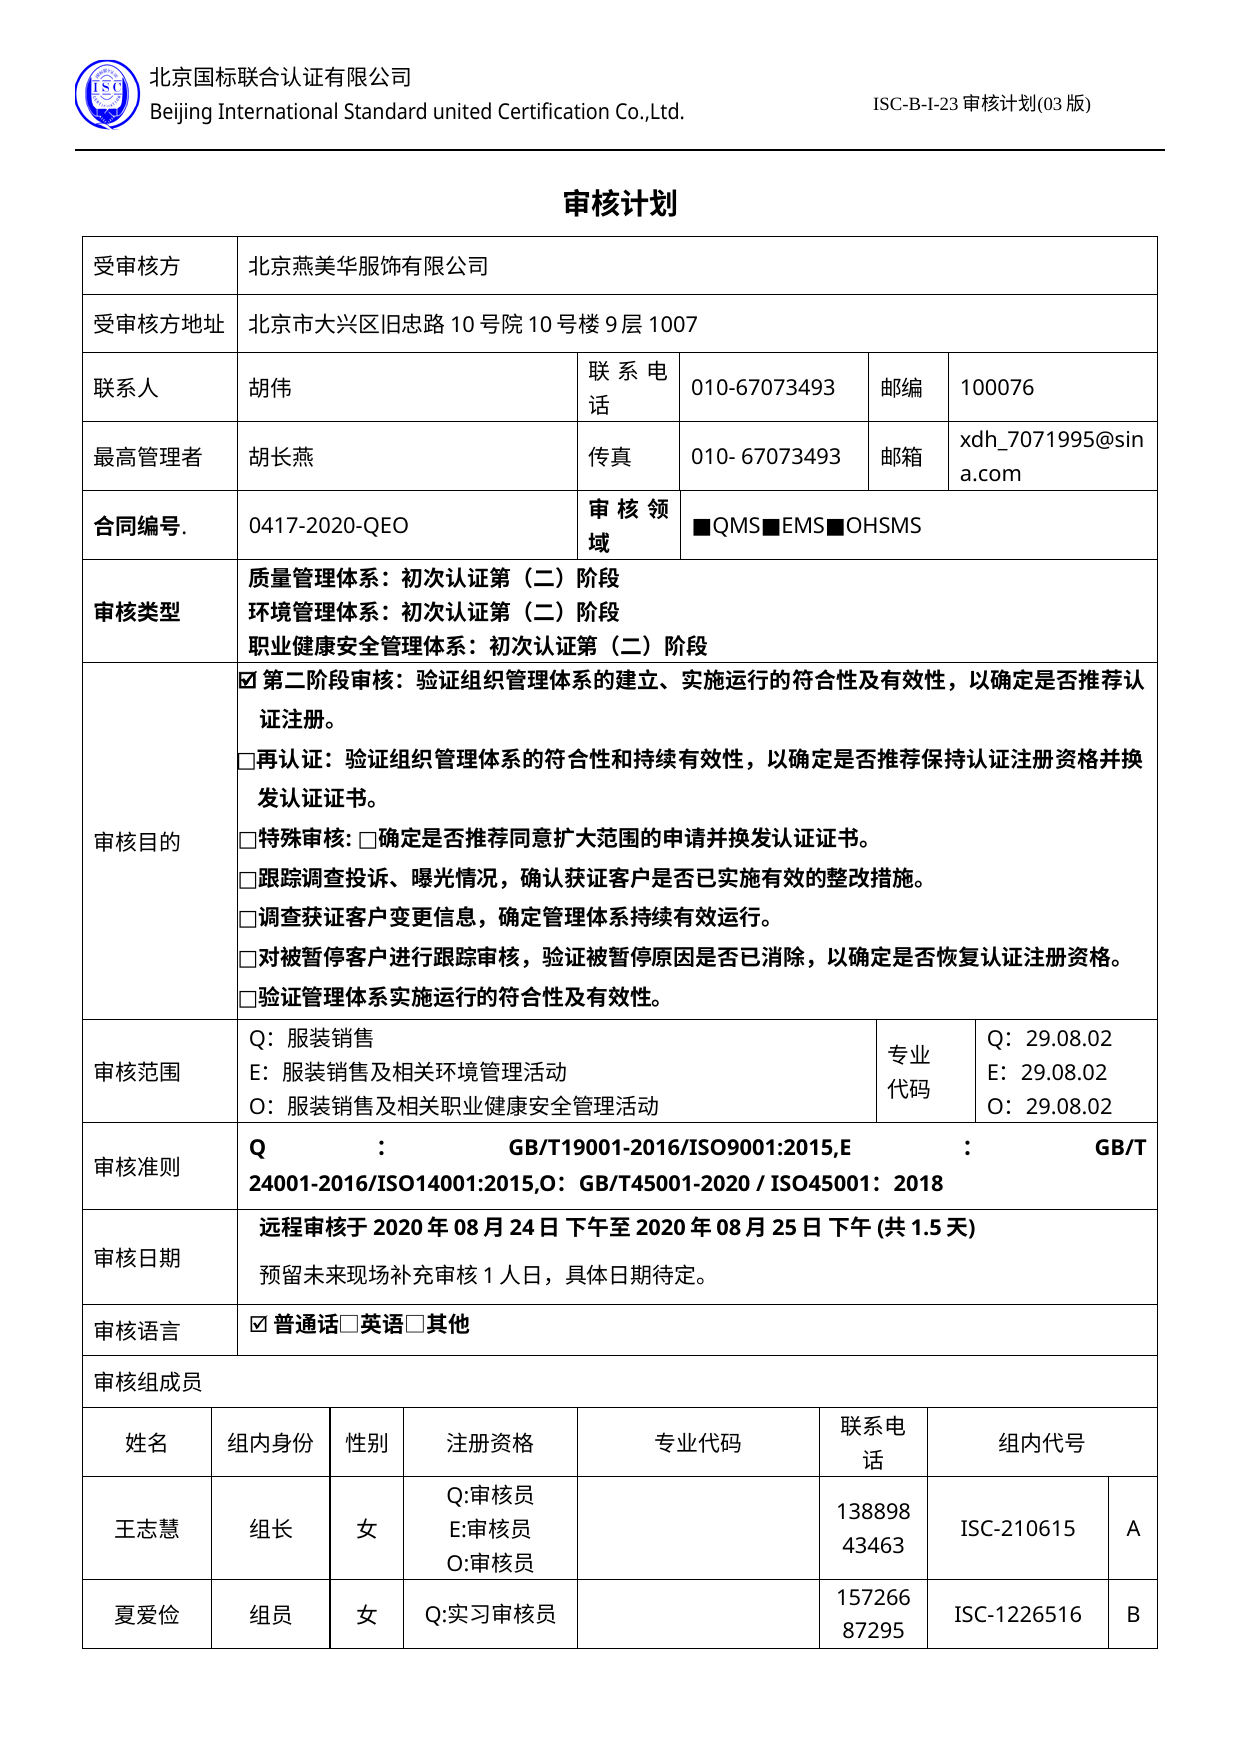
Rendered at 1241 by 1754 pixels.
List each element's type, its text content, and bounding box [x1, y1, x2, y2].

table_cell 邮编 [869, 353, 948, 421]
table_cell Q：29.08.02 E：29.08.02 O：29.08.02 [976, 1020, 1157, 1122]
table_cell 女 [331, 1580, 403, 1647]
table_cell ■QMS■EMS■OHSMS [681, 491, 1157, 559]
table_cell ISC-210615 [928, 1477, 1108, 1578]
table_cell 女 [331, 1477, 403, 1578]
table_header 受审核方 [83, 237, 237, 294]
table_cell 审核日期 [83, 1210, 237, 1304]
table_cell 联系电话 [578, 353, 679, 421]
table_cell 邮箱 [869, 422, 948, 490]
table_cell 专业代码 [578, 1408, 819, 1476]
table_cell 13889843463 [820, 1477, 927, 1578]
table_header 北京燕美华服饰有限公司 [238, 237, 1157, 294]
table_cell Q:实习审核员 [404, 1580, 577, 1647]
table_cell A [1109, 1477, 1157, 1578]
table_cell xdh_7071995@sina.com [949, 422, 1157, 490]
table_cell 组内代号 [928, 1408, 1157, 1476]
table_cell 组员 [212, 1580, 329, 1647]
table_cell 联系电话 [820, 1408, 927, 1476]
table_cell B [1109, 1580, 1157, 1647]
table_cell [578, 1580, 819, 1647]
table_cell 审核范围 [83, 1020, 237, 1122]
table_cell 审核语言 [83, 1305, 237, 1355]
table_cell 胡长燕 [238, 422, 577, 490]
table_cell 审核目的 [83, 663, 237, 1019]
table_cell 审核准则 [83, 1123, 237, 1209]
table_cell 最高管理者 [83, 422, 237, 490]
table_cell 100076 [949, 353, 1157, 421]
table_cell 胡伟 [238, 353, 577, 421]
table_cell 性别 [331, 1408, 403, 1476]
table_cell 王志慧 [83, 1477, 211, 1578]
text 审核计划 [75, 168, 1165, 236]
table_cell 姓名 [83, 1408, 211, 1476]
picture [75, 59, 143, 129]
table_cell 审核类型 [83, 560, 237, 662]
table_cell 第二阶段审核：验证组织管理体系的建立、实施运行的符合性及有效性，以确定是否推荐认证注册。 □再认证：验证组织管理体系的符合性和持续有效性，以确定是否推荐保持认证注册资格并换发认证证书。 □特殊审核: □确定是否推荐同意扩大范围的申请并换发认证证书。 □跟踪调查投诉、曝光情况，确认获证客户是否已实施有效的整改措施。 □调查获证客户变更信息，确定管理体系持续有效运行。 □对被暂停客户进行跟踪审核，验证被暂停原因是否已消除，以确定是否恢复认证注册资格。 □验证管理体系实施运行的符合性及有效性。 [238, 663, 1157, 1019]
table_cell 北京市大兴区旧忠路10号院10号楼9层1007 [238, 295, 1157, 352]
table_cell 质量管理体系：初次认证第（二）阶段 环境管理体系：初次认证第（二）阶段 职业健康安全管理体系：初次认证第（二）阶段 [238, 560, 1157, 662]
table_cell 注册资格 [404, 1408, 577, 1476]
table_cell 010- 67073493 [680, 422, 868, 490]
table_cell Q：服装销售 E：服装销售及相关环境管理活动 O：服装销售及相关职业健康安全管理活动 [238, 1020, 876, 1122]
table_cell 专业 代码 [877, 1020, 975, 1122]
table_cell 15726687295 [820, 1580, 927, 1647]
table_cell 普通话□英语□其他 [238, 1305, 1157, 1355]
table_cell 传真 [578, 422, 679, 490]
table_cell [578, 1477, 819, 1578]
table_cell 010-67073493 [680, 353, 868, 421]
table_cell ISC-1226516 [928, 1580, 1108, 1647]
table_cell 远程审核于2020年08月24日 下午至2020年08月25日 下午 (共1.5天) 预留未来现场补充审核1人日，具体日期待定。 [238, 1210, 1157, 1304]
table_cell 审核领域 [578, 491, 680, 559]
table_cell 组长 [212, 1477, 329, 1578]
table_cell Q：GB/T19001-2016/ISO9001:2015,E：GB/T 24001-2016/ISO14001:2015,O：GB/T45001-2020 / ISO45001：2018 [238, 1123, 1157, 1209]
table_cell 组内身份 [212, 1408, 329, 1476]
table_cell 夏爱俭 [83, 1580, 211, 1647]
table_cell 联系人 [83, 353, 237, 421]
table_cell Q:审核员 E:审核员 O:审核员 [404, 1477, 577, 1578]
table_cell 合同编号. [83, 491, 237, 559]
table_cell 审核组成员 [83, 1356, 1157, 1407]
table_cell 受审核方地址 [83, 295, 237, 352]
table_cell 0417-2020-QEO [238, 491, 577, 559]
